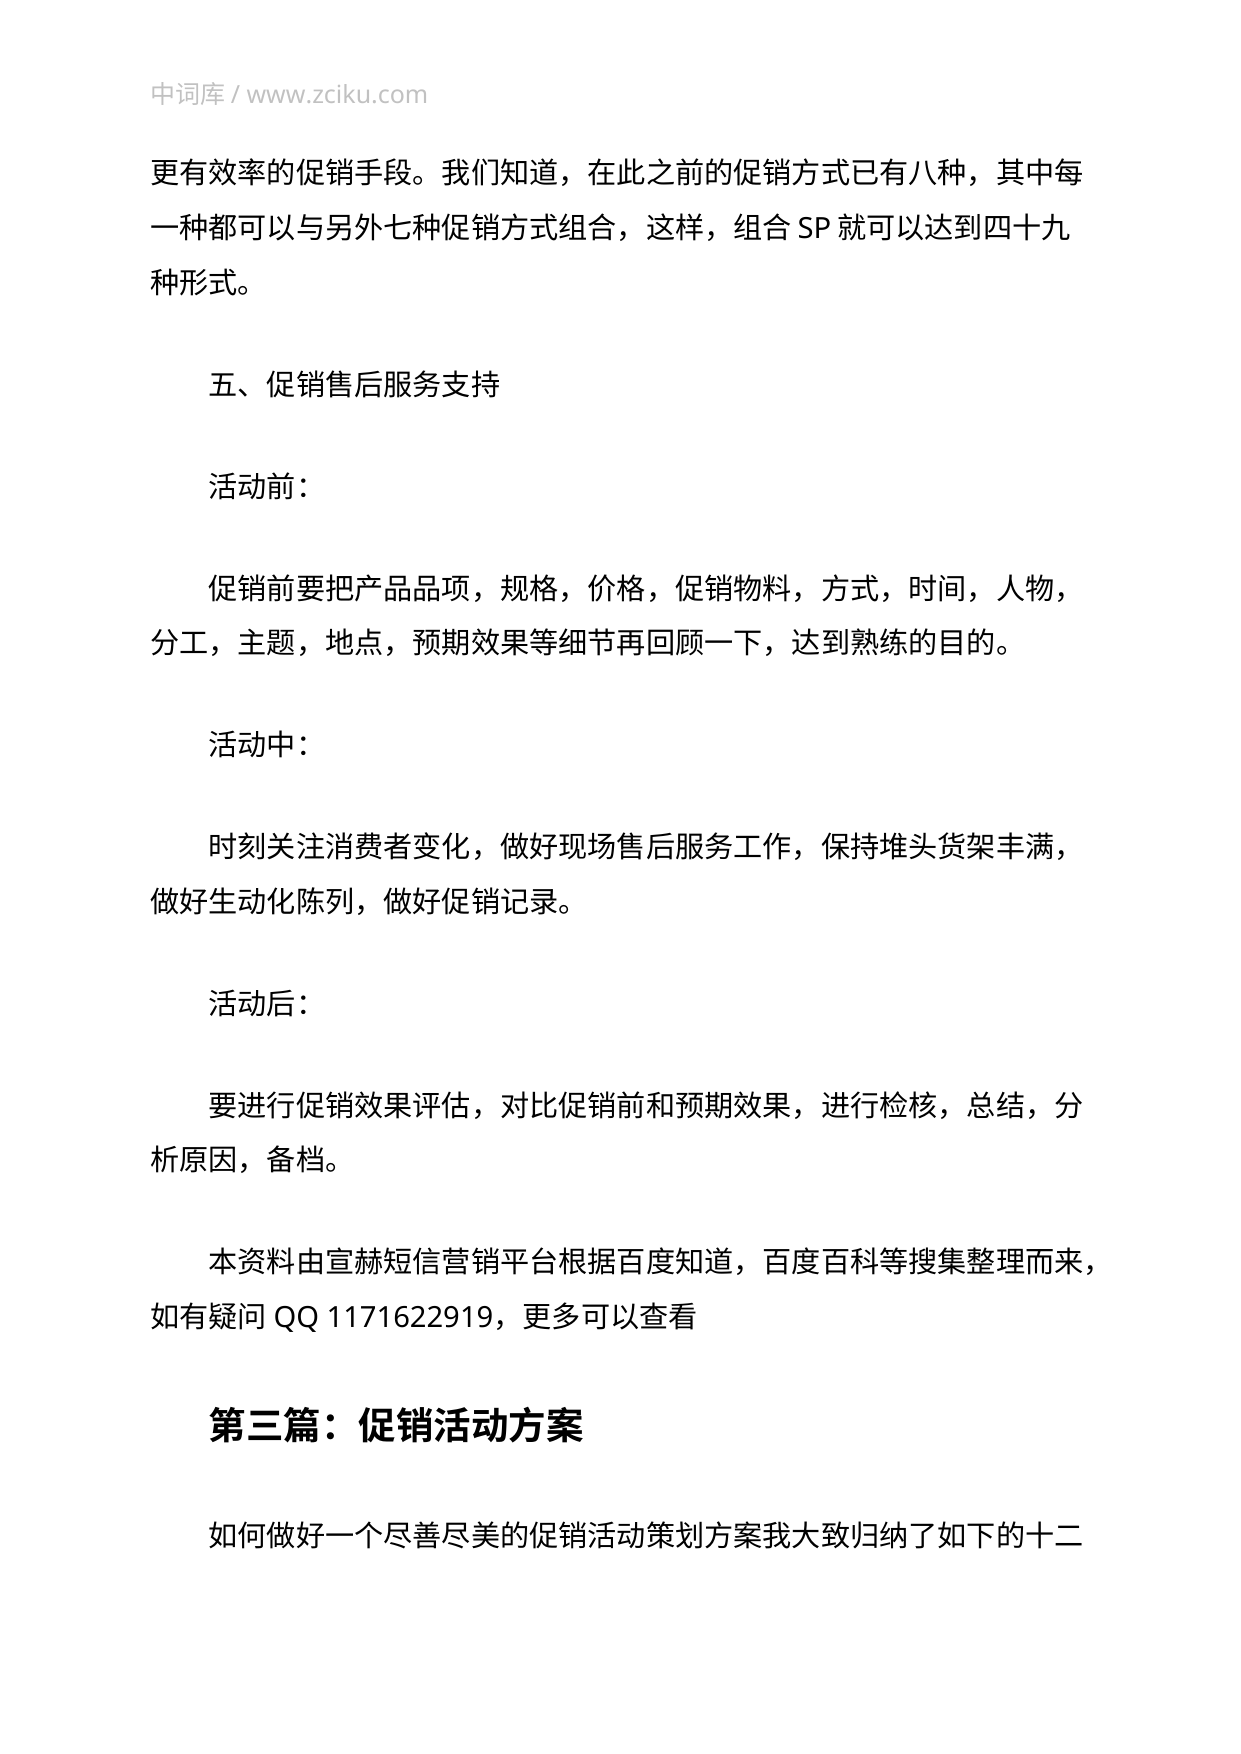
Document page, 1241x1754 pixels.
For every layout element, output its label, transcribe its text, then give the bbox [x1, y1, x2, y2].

text 本资料由宣赫短信营销平台根据百度知道，百度百科等搜集整理而来，如有疑问 QQ 1171622919，更多可以查看 [150, 1239, 1090, 1336]
text 第三篇：促销活动方案 [150, 1396, 1090, 1450]
text 活动中： [150, 722, 1090, 764]
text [150, 1513, 1090, 1555]
text 活动前： [150, 463, 1090, 506]
text 时刻关注消费者变化，做好现场售后服务工作，保持堆头货架丰满，做好生动化陈列，做好促销记录。 [150, 824, 1090, 921]
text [150, 150, 1090, 302]
text 促销前要把产品品项，规格，价格，促销物料，方式，时间，人物，分工，主题，地点，预期效果等细节再回顾一下，达到熟练的目的。 [150, 565, 1090, 662]
text 活动后： [150, 980, 1090, 1023]
text 要进行促销效果评估，对比促销前和预期效果，进行检核，总结，分析原因，备档。 [150, 1082, 1090, 1179]
text 五、促销售后服务支持 [150, 362, 1090, 404]
